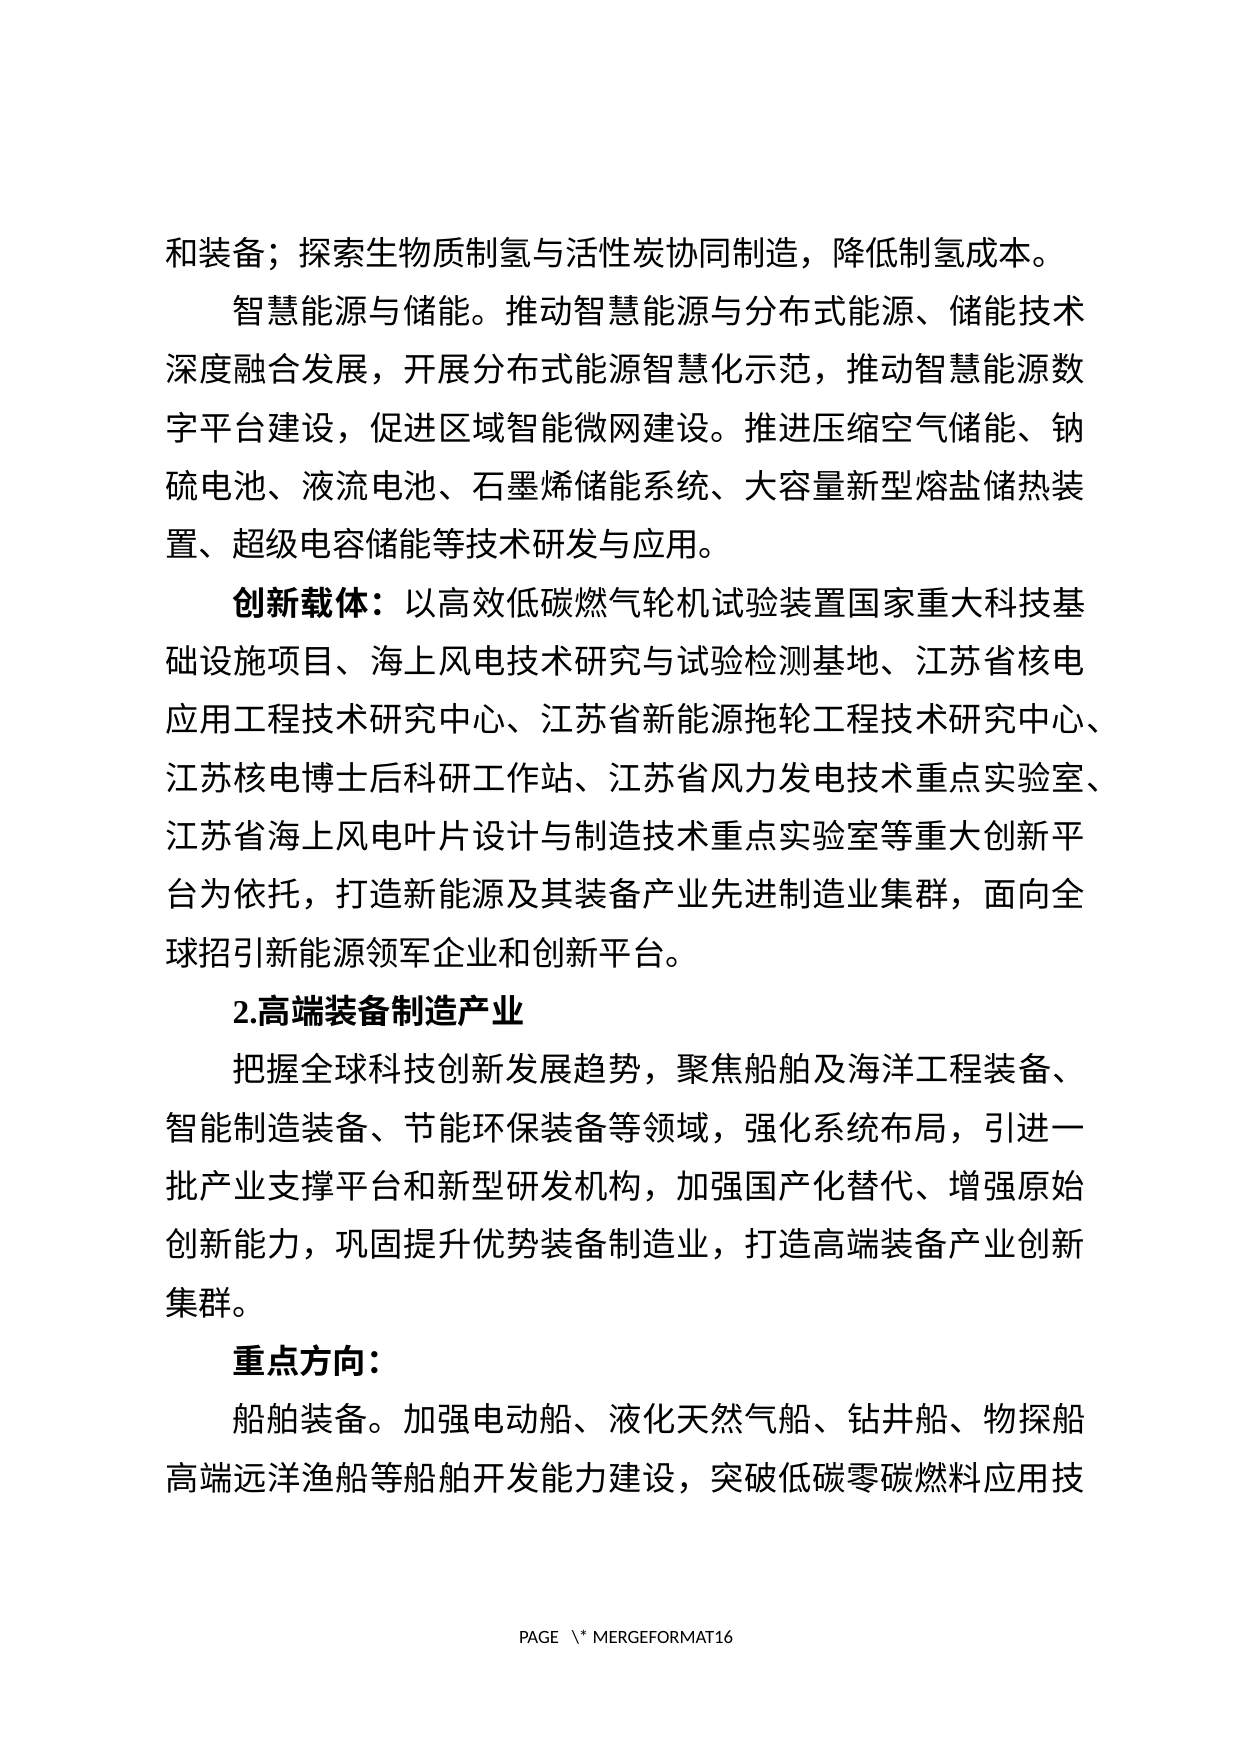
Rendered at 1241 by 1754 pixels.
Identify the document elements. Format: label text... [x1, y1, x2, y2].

text 智慧能源与储能。推动智慧能源与分布式能源、储能技术深度融合发展，开展分布式能源智慧化示范，推动智慧能源数字平台建设，促进区域智能微网建设。推进压缩空气储能、钠硫电池、液流电池、石墨烯储能系统、大容量新型熔盐储热装置、超级电容储能等技术研发与应用。 [165, 277, 1087, 568]
text 把握全球科技创新发展趋势，聚焦船舶及海洋工程装备、智能制造装备、节能环保装备等领域，强化系统布局，引进一批产业支撑平台和新型研发机构，加强国产化替代、增强原始创新能力，巩固提升优势装备制造业，打造高端装备产业创新集群。 [165, 1035, 1087, 1327]
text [165, 218, 1087, 277]
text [165, 1385, 1087, 1502]
text 2.高端装备制造产业 [165, 977, 1087, 1035]
text 创新载体：以高效低碳燃气轮机试验装置国家重大科技基础设施项目、海上风电技术研究与试验检测基地、江苏省核电应用工程技术研究中心、江苏省新能源拖轮工程技术研究中心、江苏核电博士后科研工作站、江苏省风力发电技术重点实验室、江苏省海上风电叶片设计与制造技术重点实验室等重大创新平台为依托，打造新能源及其装备产业先进制造业集群，面向全球招引新能源领军企业和创新平台。 [165, 568, 1087, 977]
text 重点方向： [165, 1327, 1087, 1385]
